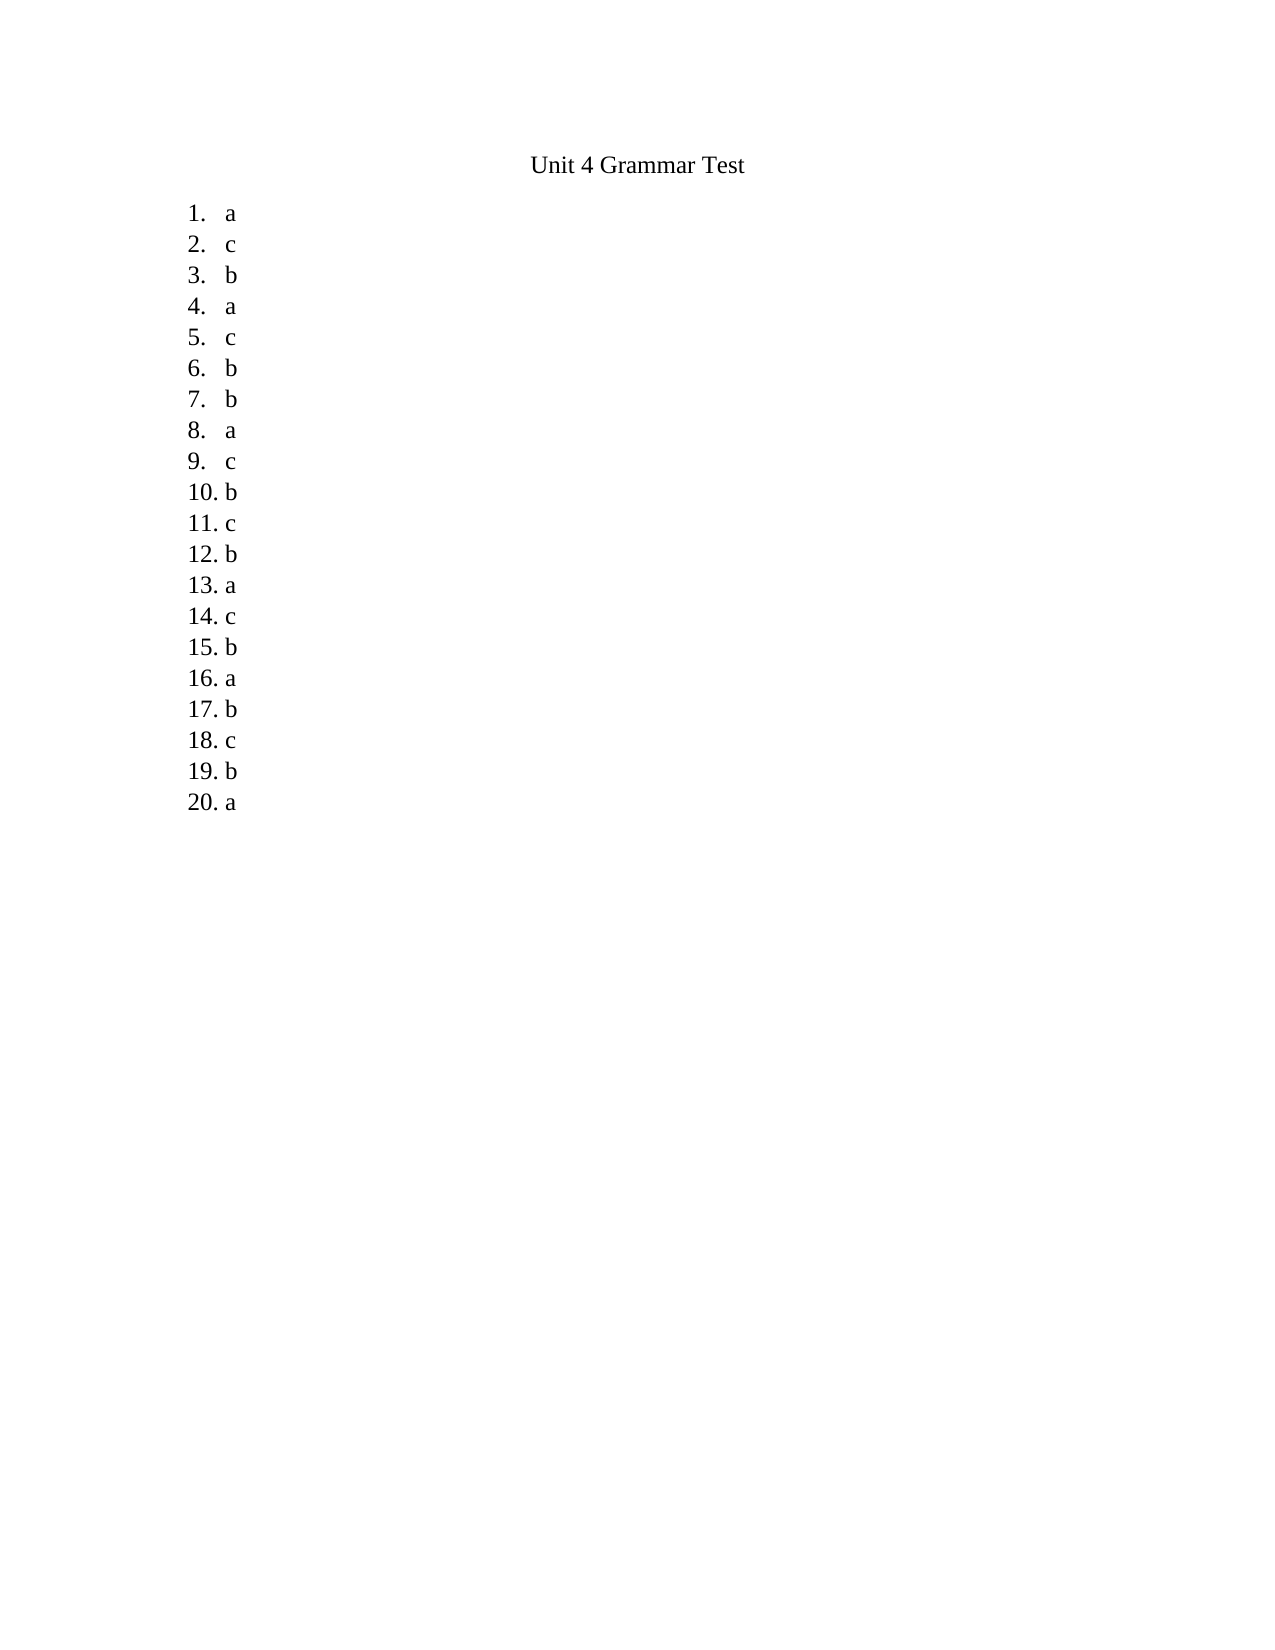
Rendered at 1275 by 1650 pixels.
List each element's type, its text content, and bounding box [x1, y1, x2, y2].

list c [187, 601, 1125, 630]
list b [187, 632, 1125, 661]
list b [187, 477, 1125, 506]
list a [187, 787, 1125, 816]
text Unit 4 Grammar Test [150, 150, 1125, 179]
list b [187, 756, 1125, 785]
list c [187, 508, 1125, 537]
list a [187, 663, 1125, 692]
list a [187, 291, 1125, 319]
list b [187, 694, 1125, 723]
list a [187, 415, 1125, 444]
list b [187, 260, 1125, 288]
list a [187, 570, 1125, 599]
list c [187, 322, 1125, 351]
list c [187, 725, 1125, 754]
list b [187, 539, 1125, 568]
list a [187, 198, 1125, 226]
list b [187, 353, 1125, 382]
list c [187, 229, 1125, 257]
list b [187, 384, 1125, 413]
list c [187, 446, 1125, 475]
